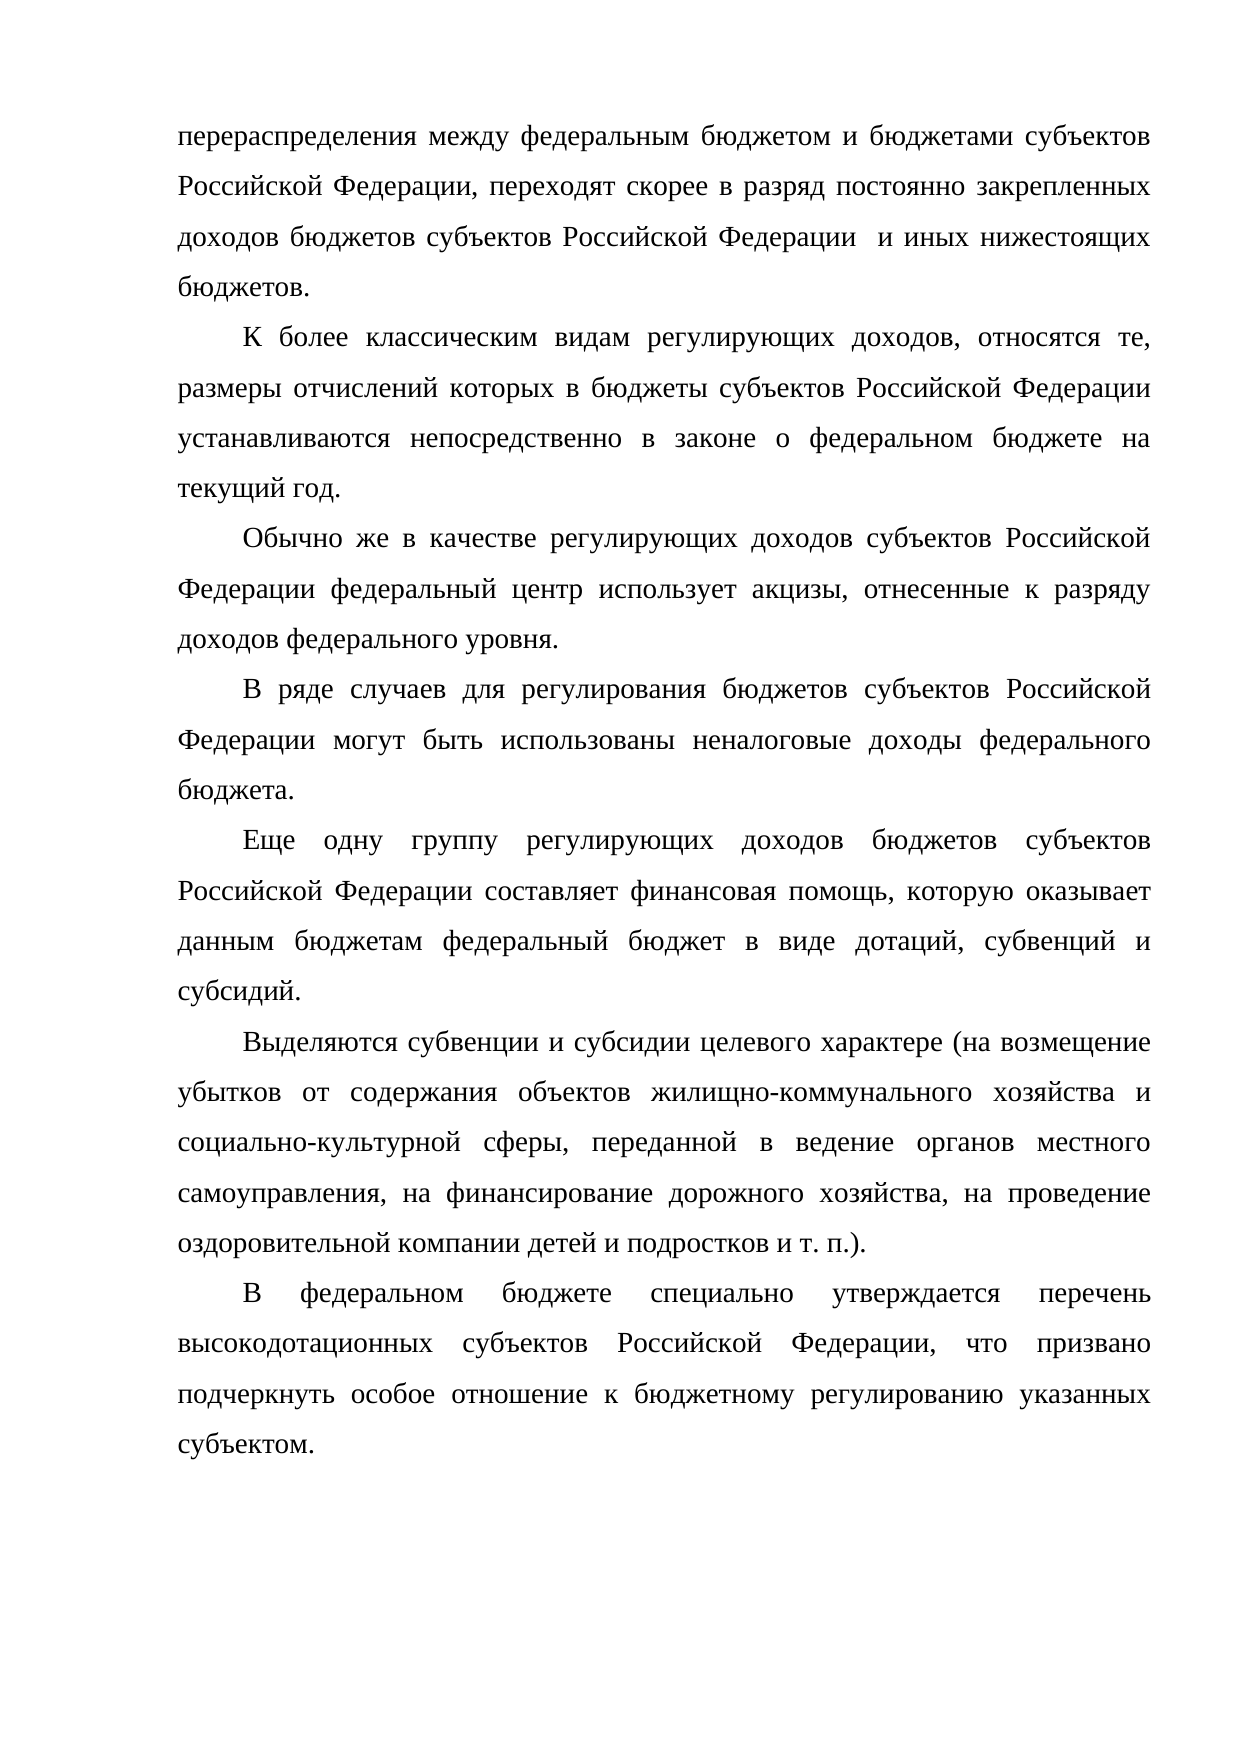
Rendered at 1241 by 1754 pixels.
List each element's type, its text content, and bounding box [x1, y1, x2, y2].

text К более классическим видам регулирующих доходов, относятся те, размеры отчислений которых в бюджеты субъектов Российской Федерации устанавливаются непосредственно в законе о федеральном бюджете на текущий год. [177, 319, 1152, 504]
text Еще одну группу регулирующих доходов бюджетов субъектов Российской Федерации составляет финансовая помощь, которую оказывает данным бюджетам федеральный бюджет в виде дотаций, субвенций и субсидий. [177, 822, 1152, 1007]
text Обычно же в качестве регулирующих доходов субъектов Российской Федерации федеральный центр использует акцизы, отнесенные к разряду доходов федерального уровня. [177, 521, 1152, 655]
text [177, 118, 1152, 303]
text Выделяются субвенции и субсидии целевого характере (на возмещение убытков от содержания объектов жилищно-коммунального хозяйства и социально-культурной сферы, переданной в ведение органов местного самоуправления, на финансирование дорожного хозяйства, на проведение оздоровительной компании детей и подростков и т. п.). [177, 1024, 1152, 1258]
text В ряде случаев для регулирования бюджетов субъектов Российской Федерации могут быть использованы неналоговые доходы федерального бюджета. [177, 672, 1152, 806]
text В федеральном бюджете специально утверждается перечень высокодотационных субъектов Российской Федерации, что призвано подчеркнуть особое отношение к бюджетному регулированию указанных субъектом. [177, 1275, 1152, 1460]
